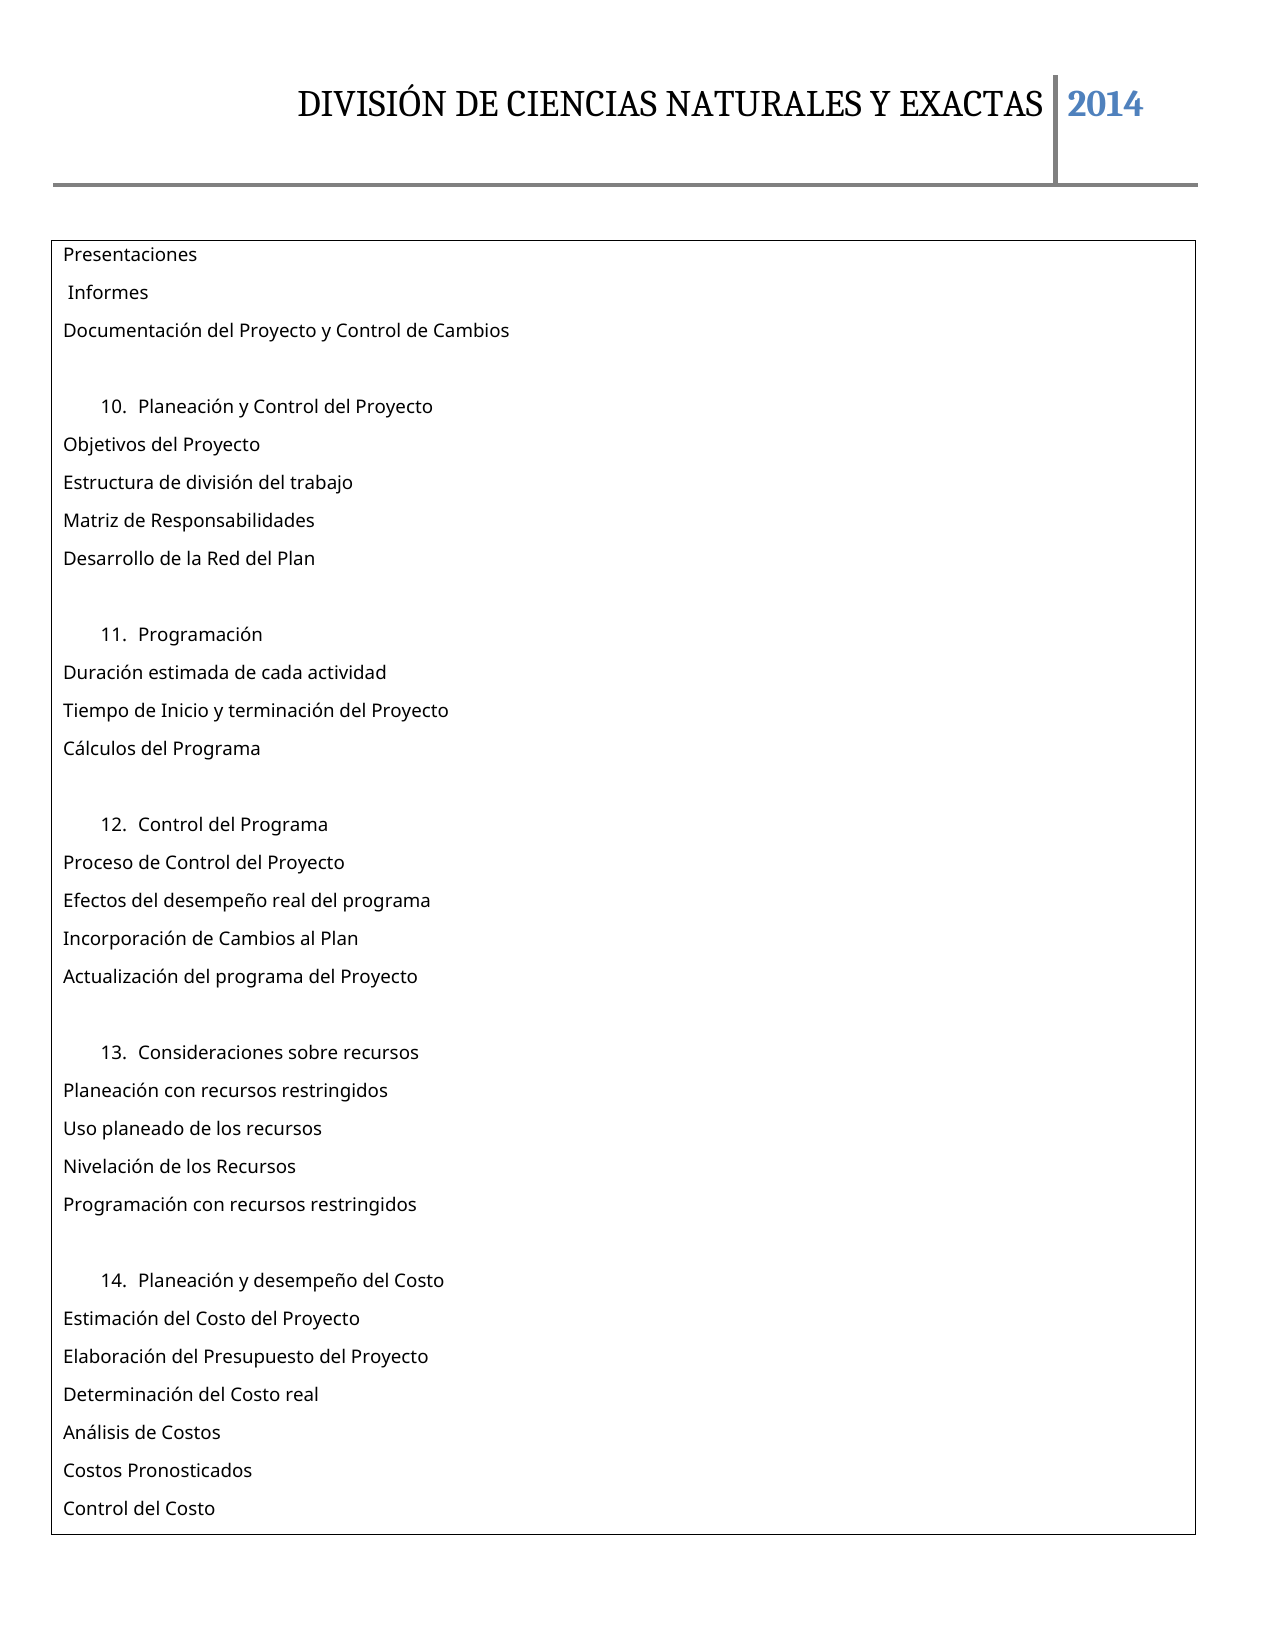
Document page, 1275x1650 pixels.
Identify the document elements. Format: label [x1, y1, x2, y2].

table_cell [52, 241, 1195, 1534]
